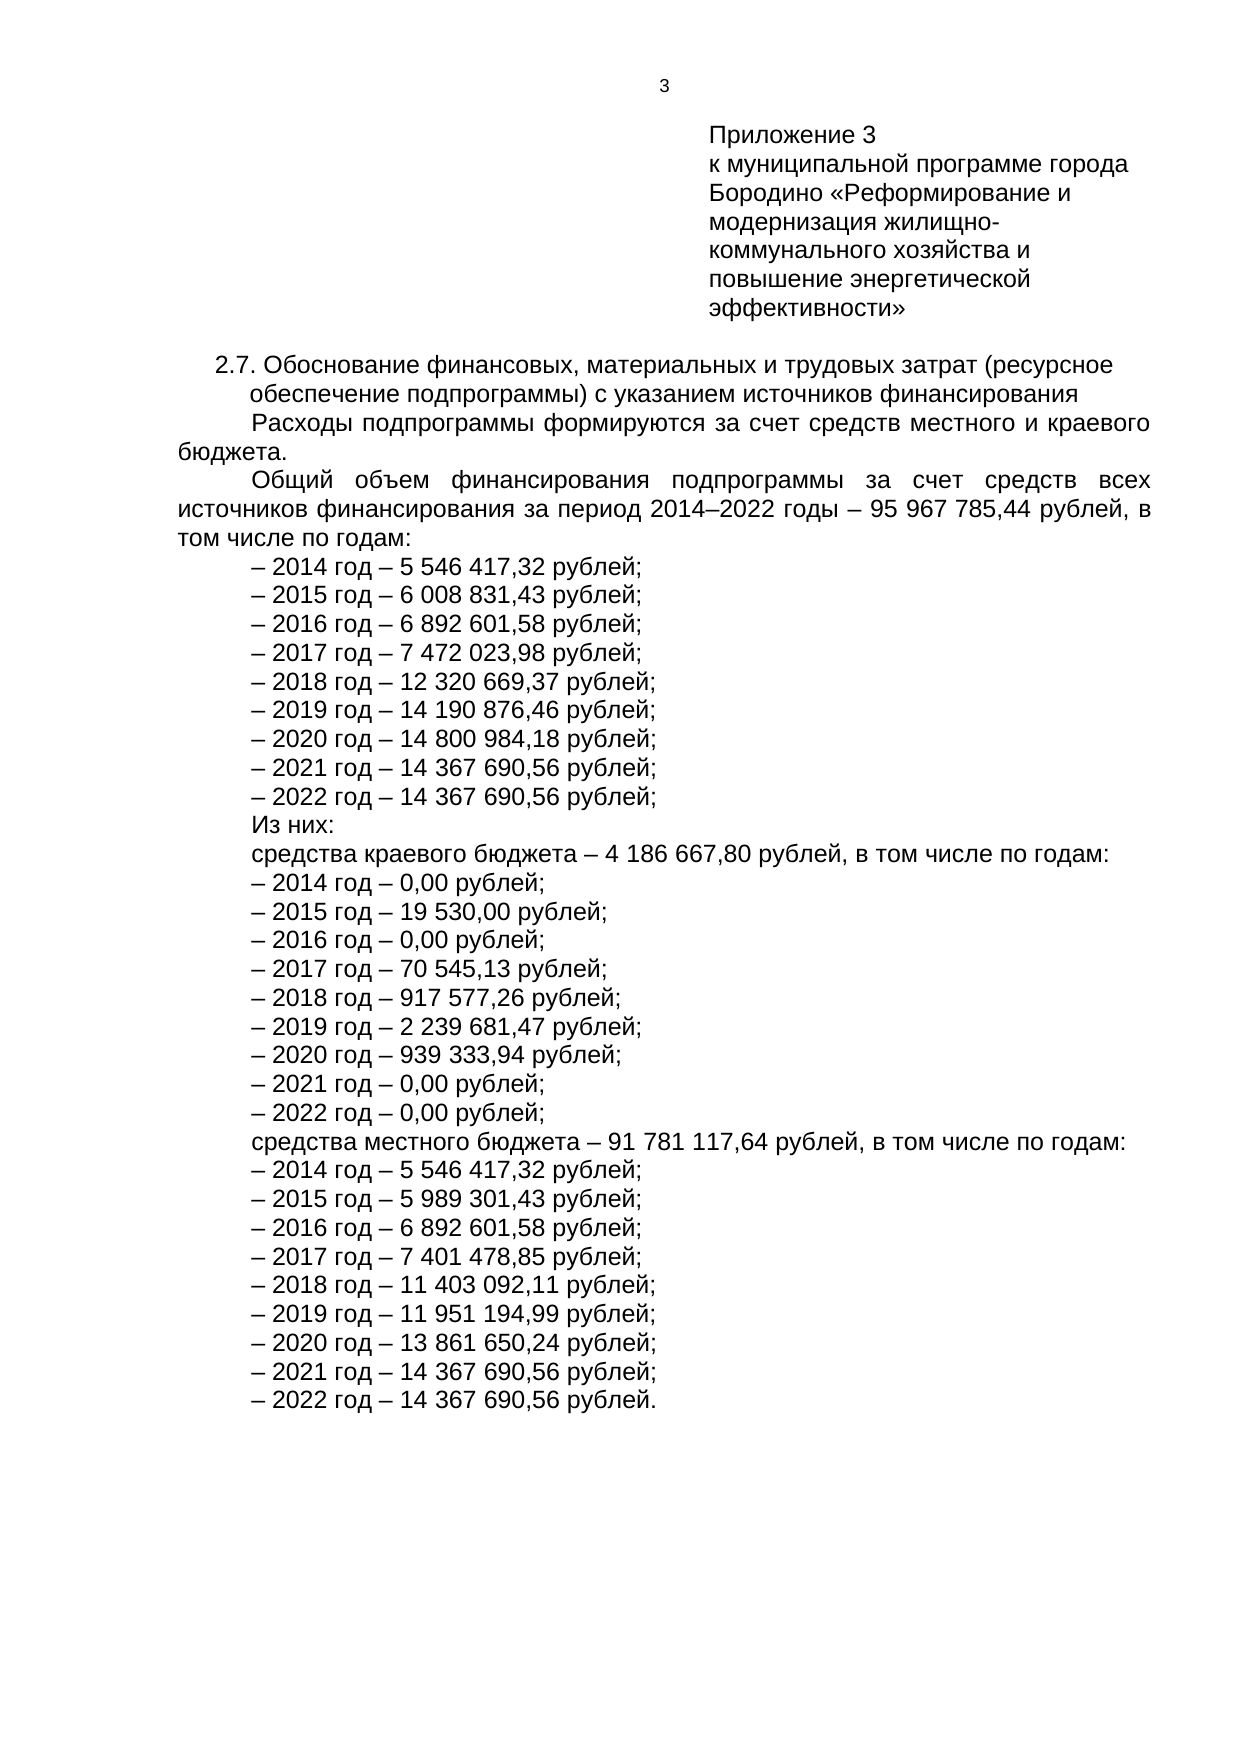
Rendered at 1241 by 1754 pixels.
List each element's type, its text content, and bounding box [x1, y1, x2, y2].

text – 2014 год – 5 546 417,32 рублей; [177, 552, 1152, 581]
text – 2017 год – 7 401 478,85 рублей; [177, 1242, 1152, 1271]
text – 2014 год – 0,00 рублей; [177, 868, 1152, 897]
text – 2016 год – 0,00 рублей; [177, 926, 1152, 954]
text – 2016 год – 6 892 601,58 рублей; [177, 1213, 1152, 1242]
text – 2017 год – 70 545,13 рублей; [177, 954, 1152, 983]
text Общий объем финансирования подпрограммы за счет средств всех источников финансирования за период 2014–2022 годы – 95 967 785,44 рублей, в том числе по годам: [177, 466, 1152, 552]
text – 2020 год – 14 800 984,18 рублей; [177, 724, 1152, 753]
text – 2022 год – 14 367 690,56 рублей. [177, 1386, 1152, 1414]
text – 2021 год – 14 367 690,56 рублей; [177, 753, 1152, 782]
text – 2021 год – 14 367 690,56 рублей; [177, 1357, 1152, 1386]
text средства краевого бюджета – 4 186 667,80 рублей, в том числе по годам: [177, 839, 1152, 868]
text – 2018 год – 917 577,26 рублей; [177, 983, 1152, 1012]
text – 2022 год – 14 367 690,56 рублей; [177, 782, 1152, 811]
text к муниципальной программе города Бородино «Реформирование и модернизация жилищно-коммунального хозяйства и повышение энергетической эффективности» [709, 149, 1152, 322]
text – 2021 год – 0,00 рублей; [177, 1069, 1152, 1098]
text – 2016 год – 6 892 601,58 рублей; [177, 609, 1152, 638]
text 2.7. Обоснование финансовых, материальных и трудовых затрат (ресурсное обеспечение подпрограммы) с указанием источников финансирования [177, 351, 1152, 408]
text – 2020 год – 939 333,94 рублей; [177, 1041, 1152, 1069]
text – 2015 год – 19 530,00 рублей; [177, 897, 1152, 926]
text – 2019 год – 2 239 681,47 рублей; [177, 1012, 1152, 1041]
text – 2018 год – 11 403 092,11 рублей; [177, 1271, 1152, 1299]
text – 2019 год – 14 190 876,46 рублей; [177, 696, 1152, 724]
text средства местного бюджета – 91 781 117,64 рублей, в том числе по годам: [177, 1127, 1152, 1156]
text Приложение 3 [709, 121, 1152, 149]
text – 2022 год – 0,00 рублей; [177, 1098, 1152, 1127]
text – 2014 год – 5 546 417,32 рублей; [177, 1156, 1152, 1184]
text Расходы подпрограммы формируются за счет средств местного и краевого бюджета. [177, 408, 1152, 466]
text – 2018 год – 12 320 669,37 рублей; [177, 667, 1152, 696]
text – 2020 год – 13 861 650,24 рублей; [177, 1328, 1152, 1357]
text – 2017 год – 7 472 023,98 рублей; [177, 638, 1152, 667]
text – 2015 год – 6 008 831,43 рублей; [177, 581, 1152, 609]
text – 2019 год – 11 951 194,99 рублей; [177, 1299, 1152, 1328]
text – 2015 год – 5 989 301,43 рублей; [177, 1184, 1152, 1213]
text Из них: [177, 811, 1152, 839]
